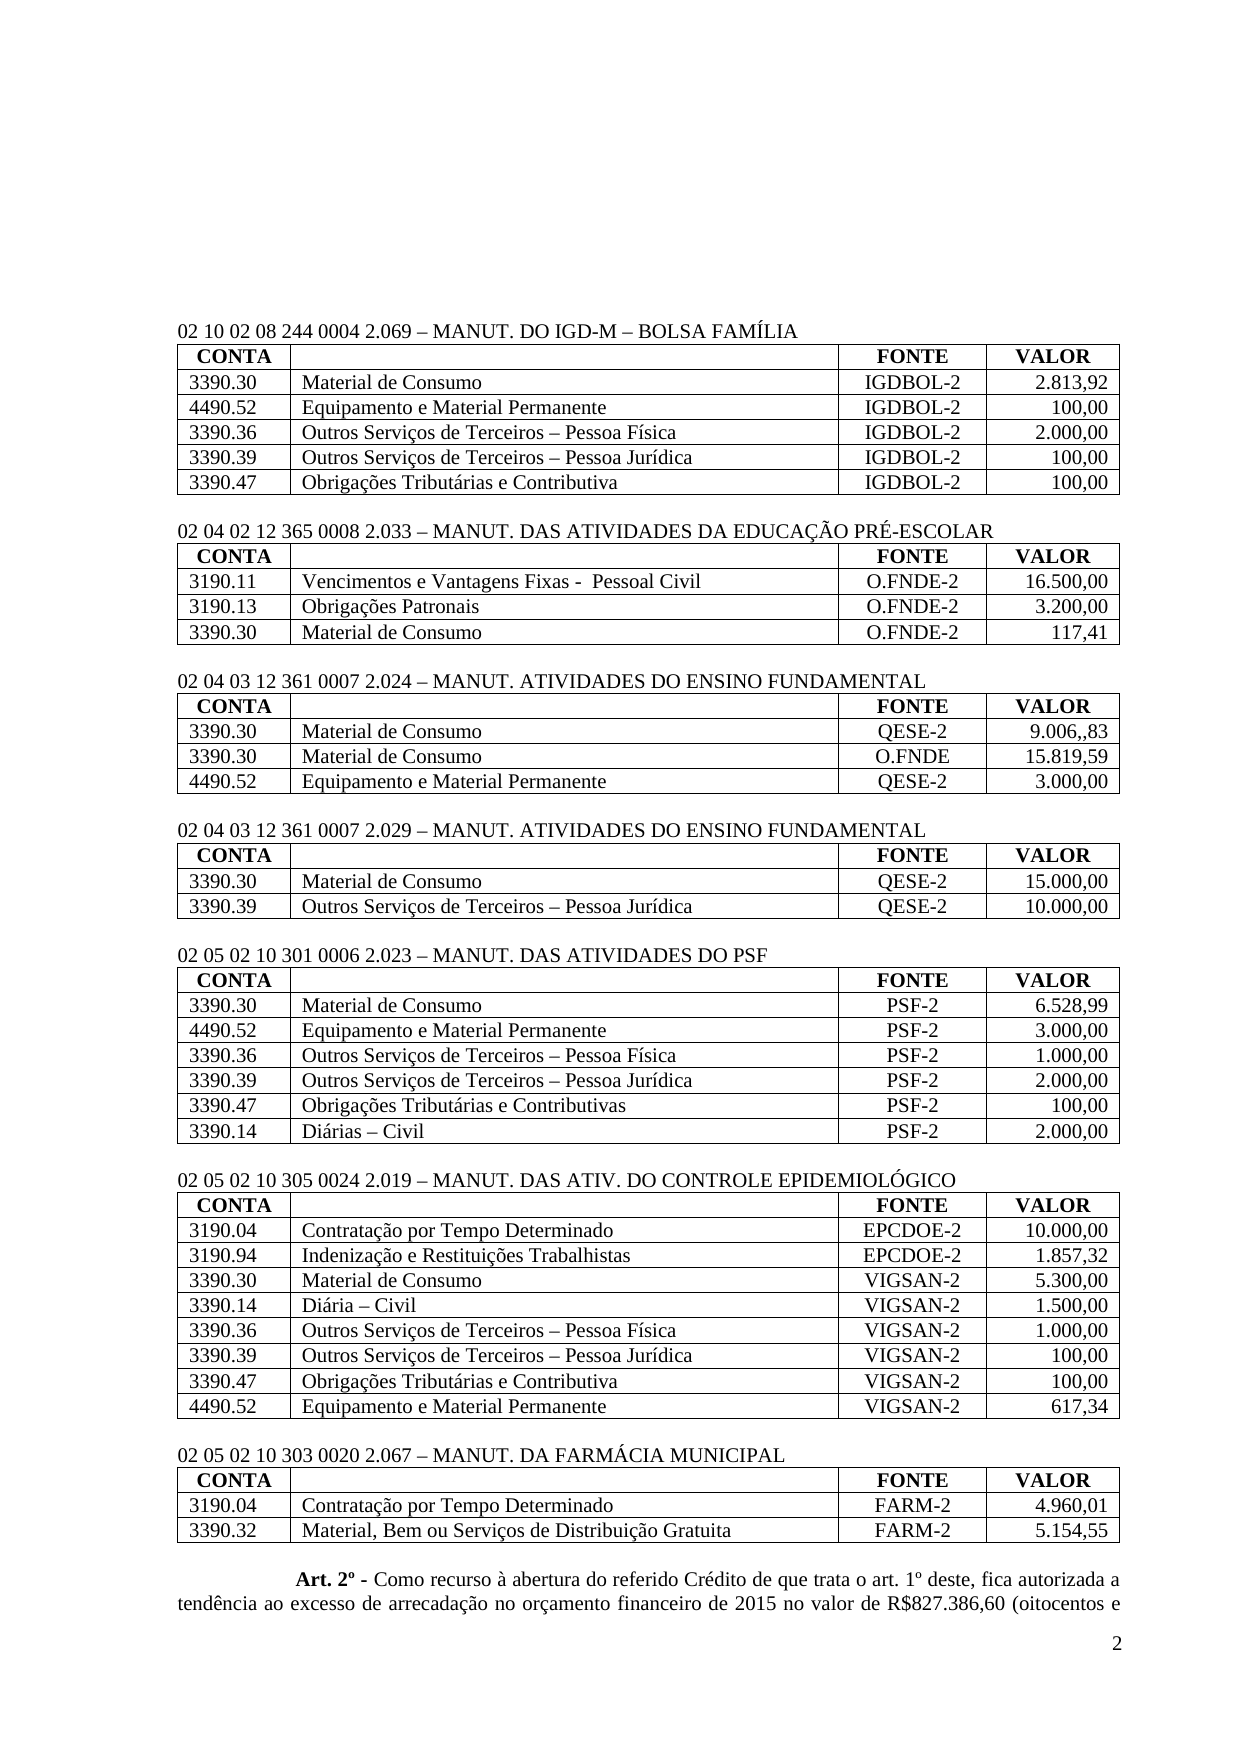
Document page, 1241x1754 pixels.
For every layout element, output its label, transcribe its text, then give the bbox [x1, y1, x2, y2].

table_cell IGDBOL-2 [839, 445, 986, 469]
table_cell 4490.52 [178, 769, 290, 793]
table_header CONTA [178, 544, 290, 568]
table_cell 3390.39 [178, 894, 290, 918]
table_header FONTE [839, 1193, 986, 1217]
table_header FONTE [839, 694, 986, 718]
table_cell Outros Serviços de Terceiros – Pessoa Jurídica [291, 1068, 838, 1092]
table_cell 3390.14 [178, 1119, 290, 1143]
table_cell VIGSAN-2 [839, 1293, 986, 1317]
table_cell FARM-2 [839, 1493, 986, 1517]
table_header [291, 1193, 838, 1217]
table_cell PSF-2 [839, 1094, 986, 1117]
table_header VALOR [987, 345, 1119, 368]
table_cell 3.000,00 [987, 1018, 1119, 1042]
table_cell Outros Serviços de Terceiros – Pessoa Jurídica [291, 445, 838, 469]
table_cell 1.000,00 [987, 1043, 1119, 1067]
table_cell PSF-2 [839, 993, 986, 1017]
table_header VALOR [987, 1468, 1119, 1492]
table_header VALOR [987, 1193, 1119, 1217]
table_cell VIGSAN-2 [839, 1268, 986, 1292]
table_cell 100,00 [987, 1094, 1119, 1117]
table_cell VIGSAN-2 [839, 1369, 986, 1393]
table_cell 3390.30 [178, 993, 290, 1017]
table_cell Material de Consumo [291, 744, 838, 768]
table_cell Outros Serviços de Terceiros – Pessoa Jurídica [291, 894, 838, 918]
table_cell 3.000,00 [987, 769, 1119, 793]
table_cell O.FNDE-2 [839, 569, 986, 593]
table_header [291, 694, 838, 718]
table_cell 4490.52 [178, 1018, 290, 1042]
table_cell IGDBOL-2 [839, 370, 986, 394]
table_cell 3390.14 [178, 1293, 290, 1317]
table_cell Contratação por Tempo Determinado [291, 1493, 838, 1517]
table_cell O.FNDE [839, 744, 986, 768]
table_cell Material de Consumo [291, 620, 838, 644]
table_header FONTE [839, 544, 986, 568]
table_cell 10.000,00 [987, 894, 1119, 918]
table_cell 100,00 [987, 1369, 1119, 1393]
table_header [291, 345, 838, 368]
table_cell Material de Consumo [291, 719, 838, 743]
table_header FONTE [839, 1468, 986, 1492]
table_cell Material de Consumo [291, 1268, 838, 1292]
table_cell 4.960,01 [987, 1493, 1119, 1517]
table_cell PSF-2 [839, 1068, 986, 1092]
table_cell 16.500,00 [987, 569, 1119, 593]
table_header [291, 1468, 838, 1492]
table_cell 3390.30 [178, 620, 290, 644]
table_cell Vencimentos e Vantagens Fixas - Pessoal Civil [291, 569, 838, 593]
table_cell Indenização e Restituições Trabalhistas [291, 1243, 838, 1267]
table_cell PSF-2 [839, 1119, 986, 1143]
table_header CONTA [178, 694, 290, 718]
table_cell Obrigações Tributárias e Contributivas [291, 1094, 838, 1117]
table_cell 100,00 [987, 395, 1119, 419]
table_cell 4490.52 [178, 1394, 290, 1418]
table_cell Obrigações Tributárias e Contributiva [291, 1369, 838, 1393]
table_cell 3190.11 [178, 569, 290, 593]
table_cell 15.000,00 [987, 869, 1119, 893]
table_cell 3.200,00 [987, 595, 1119, 618]
table_cell FARM-2 [839, 1518, 986, 1542]
table_cell VIGSAN-2 [839, 1318, 986, 1342]
table_cell 3390.39 [178, 1344, 290, 1367]
table_cell 3390.36 [178, 420, 290, 444]
table_cell 2.000,00 [987, 1068, 1119, 1092]
text 02 05 02 10 301 0006 2.023 – MANUT. DAS ATIVIDADES DO PSF [177, 943, 1122, 967]
table_cell VIGSAN-2 [839, 1394, 986, 1418]
table_cell Material de Consumo [291, 869, 838, 893]
text 02 04 03 12 361 0007 2.024 – MANUT. ATIVIDADES DO ENSINO FUNDAMENTAL [177, 669, 1122, 693]
table_cell PSF-2 [839, 1018, 986, 1042]
table_cell 3390.36 [178, 1043, 290, 1067]
table_cell 3390.36 [178, 1318, 290, 1342]
table_cell QESE-2 [839, 769, 986, 793]
table_cell 1.000,00 [987, 1318, 1119, 1342]
table_cell 100,00 [987, 470, 1119, 494]
table_cell 2.813,92 [987, 370, 1119, 394]
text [177, 1567, 1122, 1615]
table_cell IGDBOL-2 [839, 395, 986, 419]
table_cell O.FNDE-2 [839, 620, 986, 644]
table_cell PSF-2 [839, 1043, 986, 1067]
table_cell Outros Serviços de Terceiros – Pessoa Física [291, 1043, 838, 1067]
table_cell Outros Serviços de Terceiros – Pessoa Física [291, 1318, 838, 1342]
table_cell 3390.47 [178, 470, 290, 494]
table_header CONTA [178, 968, 290, 992]
text 02 05 02 10 305 0024 2.019 – MANUT. DAS ATIV. DO CONTROLE EPIDEMIOLÓGICO [177, 1168, 1122, 1192]
table_cell Equipamento e Material Permanente [291, 1018, 838, 1042]
table_cell 3390.30 [178, 744, 290, 768]
table_cell Obrigações Tributárias e Contributiva [291, 470, 838, 494]
table_cell O.FNDE-2 [839, 595, 986, 618]
table_header [291, 544, 838, 568]
table_header CONTA [178, 844, 290, 867]
table_header FONTE [839, 968, 986, 992]
table_cell QESE-2 [839, 719, 986, 743]
table_cell Material, Bem ou Serviços de Distribuição Gratuita [291, 1518, 838, 1542]
table_cell 3190.04 [178, 1218, 290, 1242]
table_cell 117,41 [987, 620, 1119, 644]
table_cell Outros Serviços de Terceiros – Pessoa Jurídica [291, 1344, 838, 1367]
table_cell QESE-2 [839, 869, 986, 893]
table_cell 3390.32 [178, 1518, 290, 1542]
table_cell Equipamento e Material Permanente [291, 395, 838, 419]
table_cell 2.000,00 [987, 1119, 1119, 1143]
table_cell 6.528,99 [987, 993, 1119, 1017]
table_cell 3390.30 [178, 719, 290, 743]
table_cell 9.006,,83 [987, 719, 1119, 743]
table_cell 5.300,00 [987, 1268, 1119, 1292]
table_cell 3190.94 [178, 1243, 290, 1267]
table_cell EPCDOE-2 [839, 1243, 986, 1267]
table_cell 3190.04 [178, 1493, 290, 1517]
table_cell 1.857,32 [987, 1243, 1119, 1267]
table_cell 1.500,00 [987, 1293, 1119, 1317]
table_cell IGDBOL-2 [839, 470, 986, 494]
table_cell EPCDOE-2 [839, 1218, 986, 1242]
table_cell 3390.39 [178, 1068, 290, 1092]
table_cell 3390.47 [178, 1369, 290, 1393]
table_cell Equipamento e Material Permanente [291, 769, 838, 793]
table_header CONTA [178, 1193, 290, 1217]
table_header VALOR [987, 694, 1119, 718]
table_header VALOR [987, 844, 1119, 867]
table_cell 617,34 [987, 1394, 1119, 1418]
table_header [291, 844, 838, 867]
table_cell Outros Serviços de Terceiros – Pessoa Física [291, 420, 838, 444]
table_cell 3390.30 [178, 869, 290, 893]
text 02 05 02 10 303 0020 2.067 – MANUT. DA FARMÁCIA MUNICIPAL [177, 1443, 1122, 1467]
table_header CONTA [178, 1468, 290, 1492]
table_cell 3190.13 [178, 595, 290, 618]
table_cell Obrigações Patronais [291, 595, 838, 618]
table_header VALOR [987, 968, 1119, 992]
table_cell Diárias – Civil [291, 1119, 838, 1143]
table_cell Material de Consumo [291, 993, 838, 1017]
text 02 04 03 12 361 0007 2.029 – MANUT. ATIVIDADES DO ENSINO FUNDAMENTAL [177, 818, 1122, 842]
table_cell 2.000,00 [987, 420, 1119, 444]
table_cell Material de Consumo [291, 370, 838, 394]
table_header [291, 968, 838, 992]
table_cell 3390.30 [178, 1268, 290, 1292]
table_header FONTE [839, 844, 986, 867]
text 02 10 02 08 244 0004 2.069 – MANUT. DO IGD-M – BOLSA FAMÍLIA [177, 319, 1122, 343]
table_header FONTE [839, 345, 986, 368]
table_cell 3390.47 [178, 1094, 290, 1117]
table_header CONTA [178, 345, 290, 368]
table_cell 10.000,00 [987, 1218, 1119, 1242]
table_cell 4490.52 [178, 395, 290, 419]
table_cell 3390.39 [178, 445, 290, 469]
table_cell 3390.30 [178, 370, 290, 394]
table_cell Equipamento e Material Permanente [291, 1394, 838, 1418]
text 02 04 02 12 365 0008 2.033 – MANUT. DAS ATIVIDADES DA EDUCAÇÃO PRÉ-ESCOLAR [177, 519, 1122, 543]
table_cell QESE-2 [839, 894, 986, 918]
table_cell 15.819,59 [987, 744, 1119, 768]
table_cell 5.154,55 [987, 1518, 1119, 1542]
table_cell VIGSAN-2 [839, 1344, 986, 1367]
table_cell Diária – Civil [291, 1293, 838, 1317]
table_cell Contratação por Tempo Determinado [291, 1218, 838, 1242]
table_header VALOR [987, 544, 1119, 568]
table_cell 100,00 [987, 445, 1119, 469]
table_cell 100,00 [987, 1344, 1119, 1367]
table_cell IGDBOL-2 [839, 420, 986, 444]
